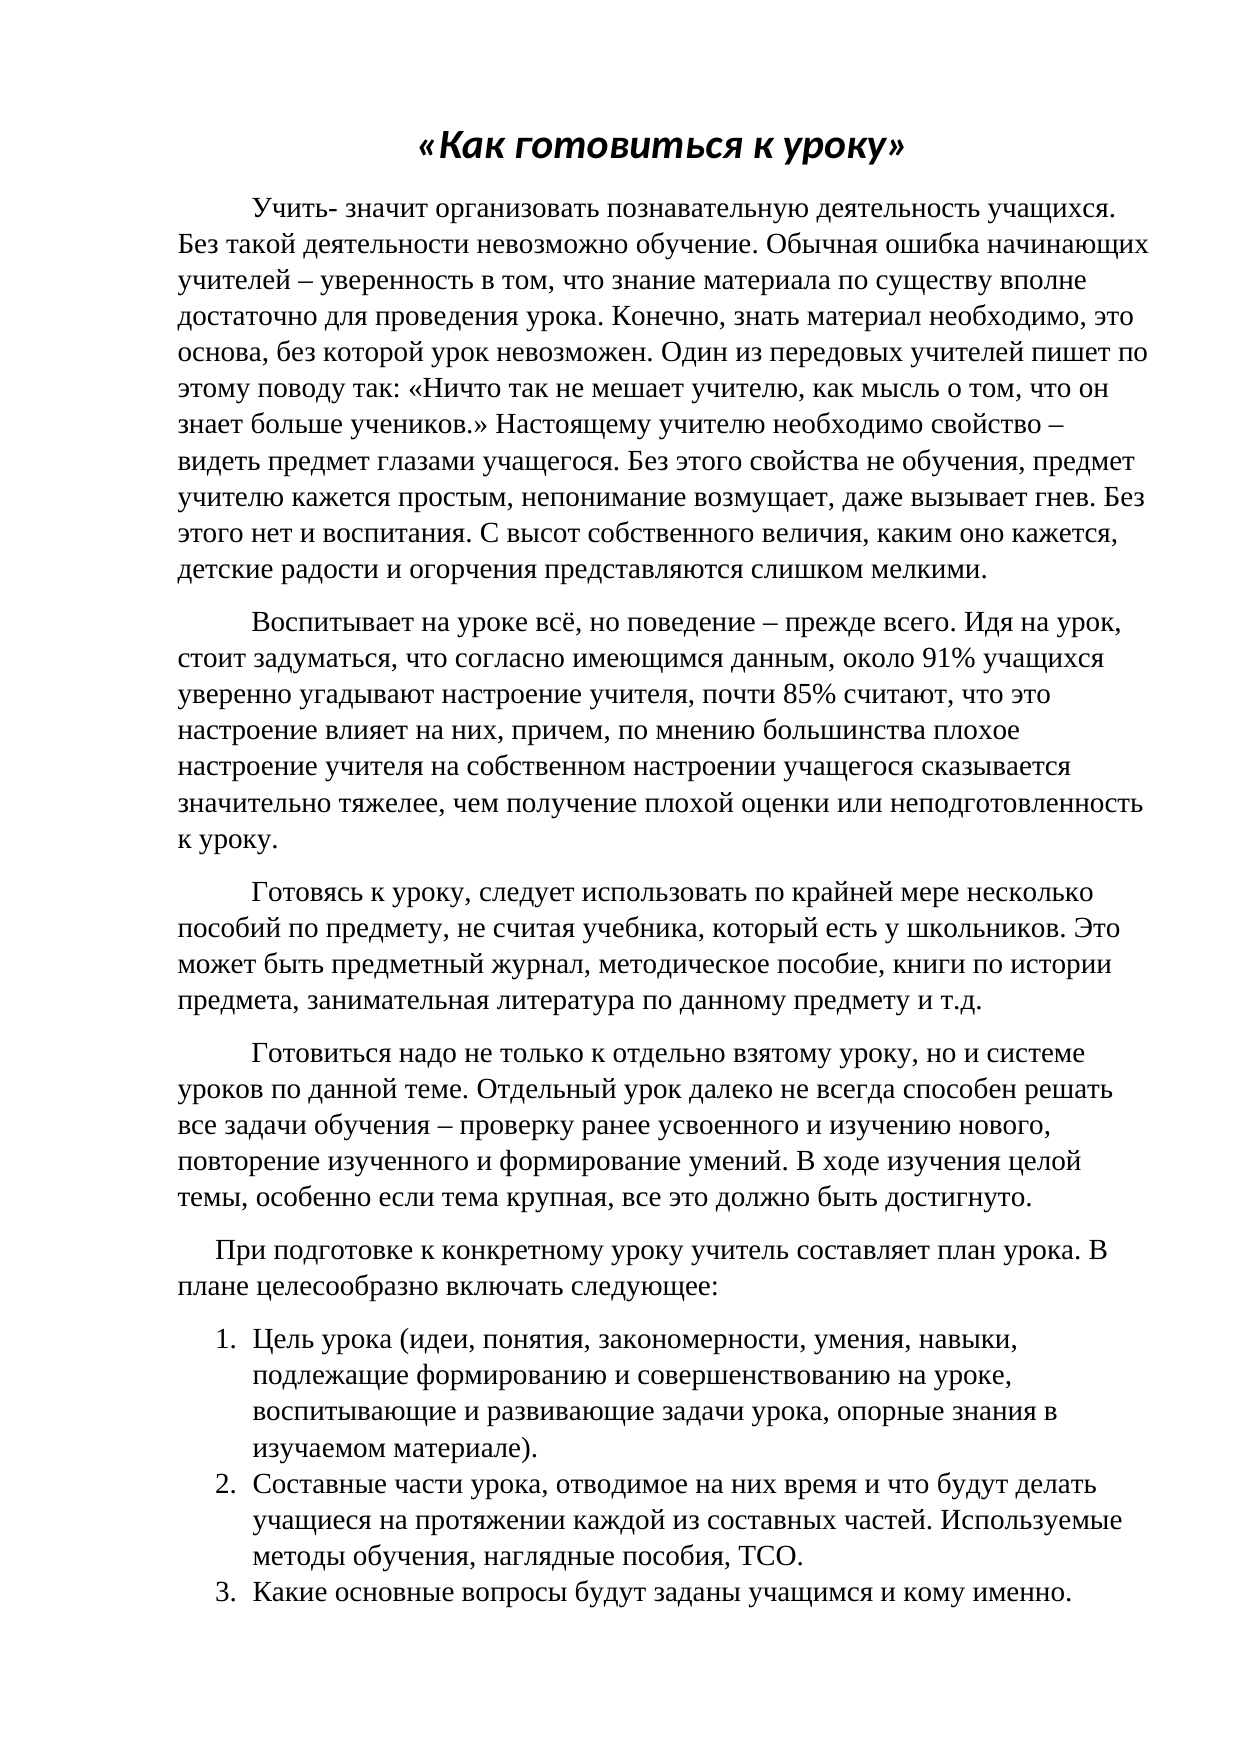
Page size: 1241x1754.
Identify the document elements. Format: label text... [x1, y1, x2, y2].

text Готовиться надо не только к отдельно взятому уроку, но и системе уроков по данной теме. Отдельный урок далеко не всегда способен решать все задачи обучения – проверку ранее усвоенного и изучению нового, повторение изученного и формирование умений. В ходе изучения целой темы, особенно если тема крупная, все это должно быть достигнуто. [177, 1035, 1152, 1213]
list Какие основные вопросы будут заданы учащимся и кому именно. [215, 1574, 1152, 1608]
text Готовясь к уроку, следует использовать по крайней мере несколько пособий по предмету, не считая учебника, который есть у школьников. Это может быть предметный журнал, методическое пособие, книги по истории предмета, занимательная литература по данному предмету и т.д. [177, 874, 1152, 1016]
list Цель урока (идеи, понятия, закономерности, умения, навыки, подлежащие формированию и совершенствованию на уроке, воспитывающие и развивающие задачи урока, опорные знания в изучаемом материале). [215, 1321, 1152, 1463]
text «Как готовиться к уроку» [177, 118, 1152, 169]
text При подготовке к конкретному уроку учитель составляет план урока. В плане целесообразно включать следующее: [177, 1232, 1152, 1302]
text Воспитывает на уроке всё, но поведение – прежде всего. Идя на урок, стоит задуматься, что согласно имеющимся данным, около 91% учащихся уверенно угадывают настроение учителя, почти 85% считают, что это настроение влияет на них, причем, по мнению большинства плохое настроение учителя на собственном настроении учащегося сказывается значительно тяжелее, чем получение плохой оценки или неподготовленность к уроку. [177, 604, 1152, 854]
list Составные части урока, отводимое на них время и что будут делать учащиеся на протяжении каждой из составных частей. Используемые методы обучения, наглядные пособия, ТСО. [215, 1466, 1152, 1572]
text Учить- значит организовать познавательную деятельность учащихся. Без такой деятельности невозможно обучение. Обычная ошибка начинающих учителей – уверенность в том, что знание материала по существу вполне достаточно для проведения урока. Конечно, знать материал необходимо, это основа, без которой урок невозможен. Один из передовых учителей пишет по этому поводу так: «Ничто так не мешает учителю, как мысль о том, что он знает больше учеников.» Настоящему учителю необходимо свойство – видеть предмет глазами учащегося. Без этого свойства не обучения, предмет учителю кажется простым, непонимание возмущает, даже вызывает гнев. Без этого нет и воспитания. С высот собственного величия, каким оно кажется, детские радости и огорчения представляются слишком мелкими. [177, 190, 1152, 585]
